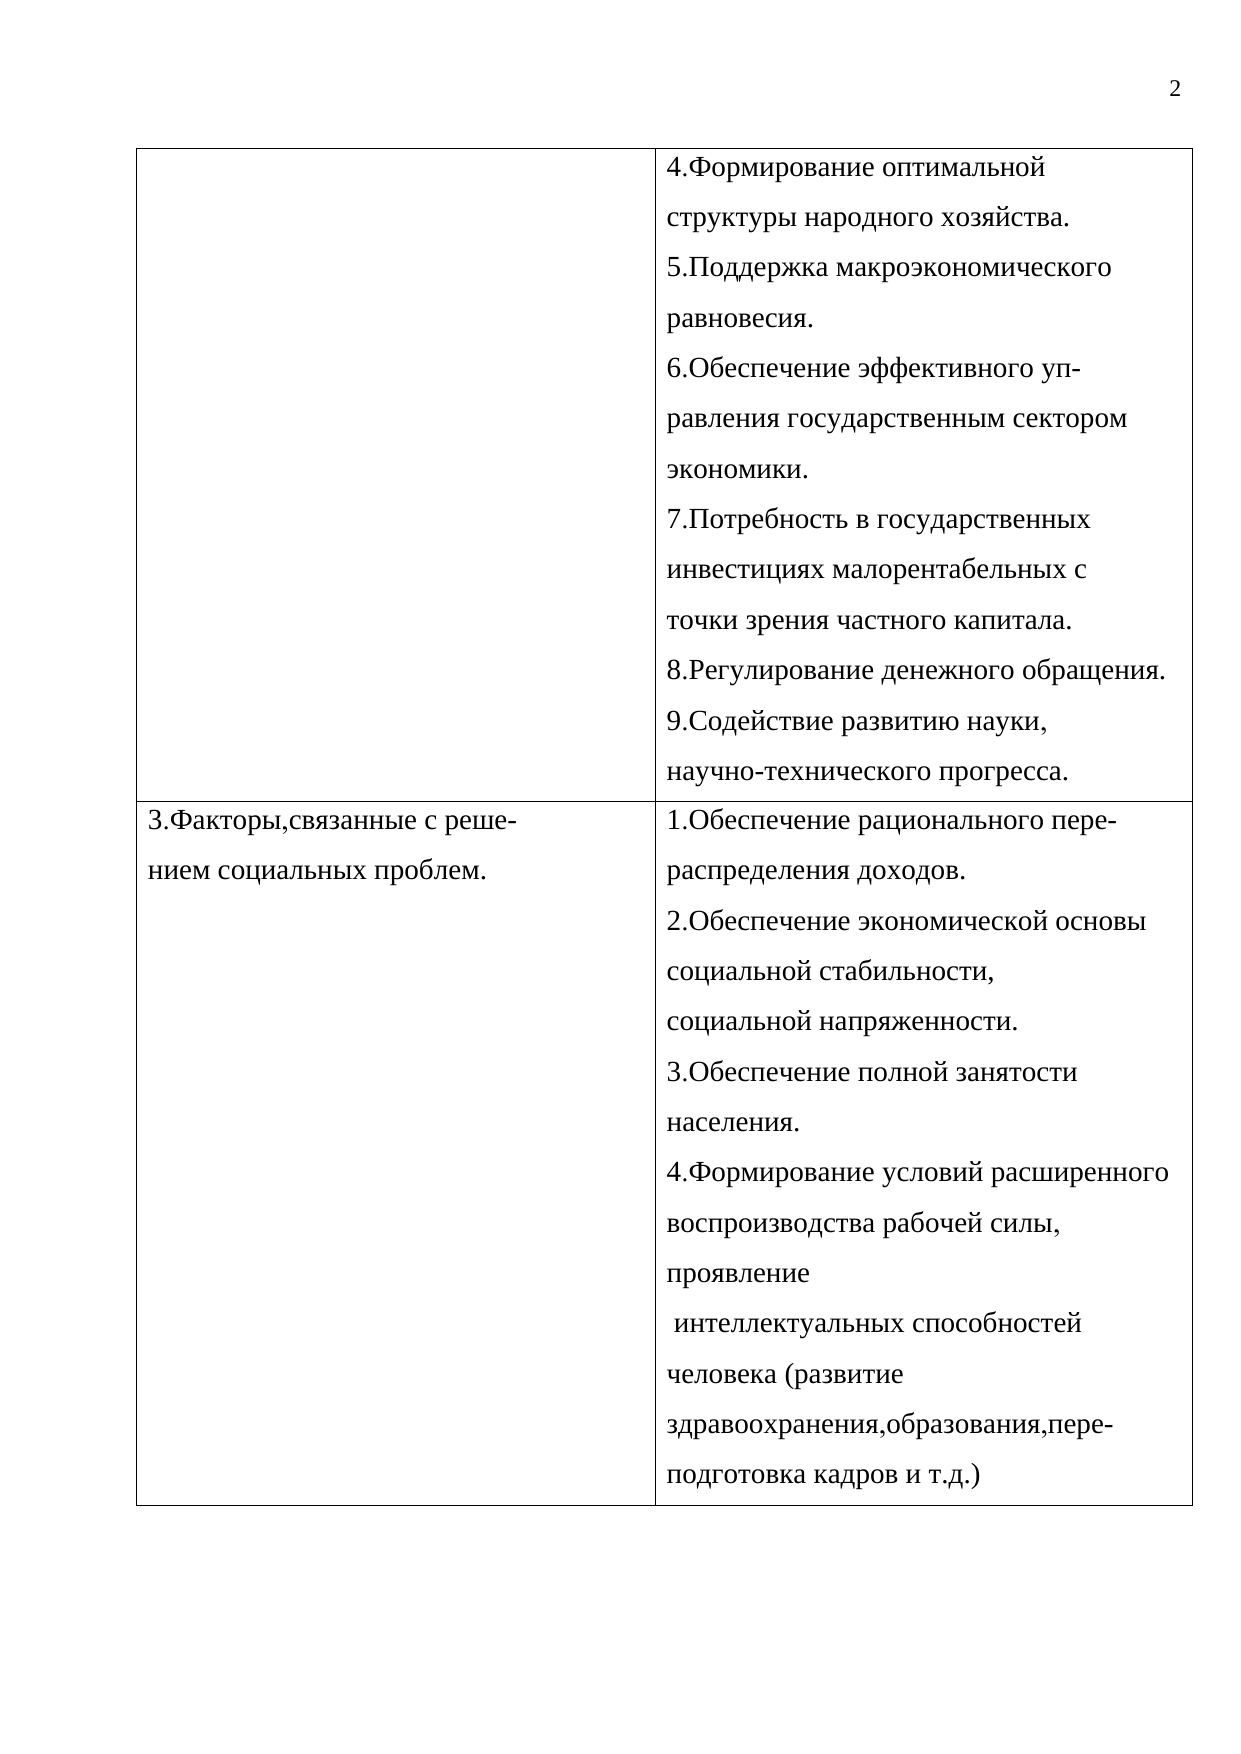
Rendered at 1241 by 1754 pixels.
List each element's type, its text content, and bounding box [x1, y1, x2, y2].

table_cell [137, 149, 655, 801]
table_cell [656, 149, 1192, 801]
table_cell 1Обеспечение рационального пере- распределения доходов. 2Обеспечение экономической основы социальной стабильности, социальной напряженности. 3Обеспечение полной занятости населения. 4Формирование условий расширенного воспроизводства рабочей силы проявление интеллектуальных способностей человека (развитие здравоохраненияобразованияпере- подготовка кадров и т.д.) [656, 802, 1192, 1504]
table_cell 3Факторысвязанные с реше- нием социальных проблем. [137, 802, 655, 1504]
